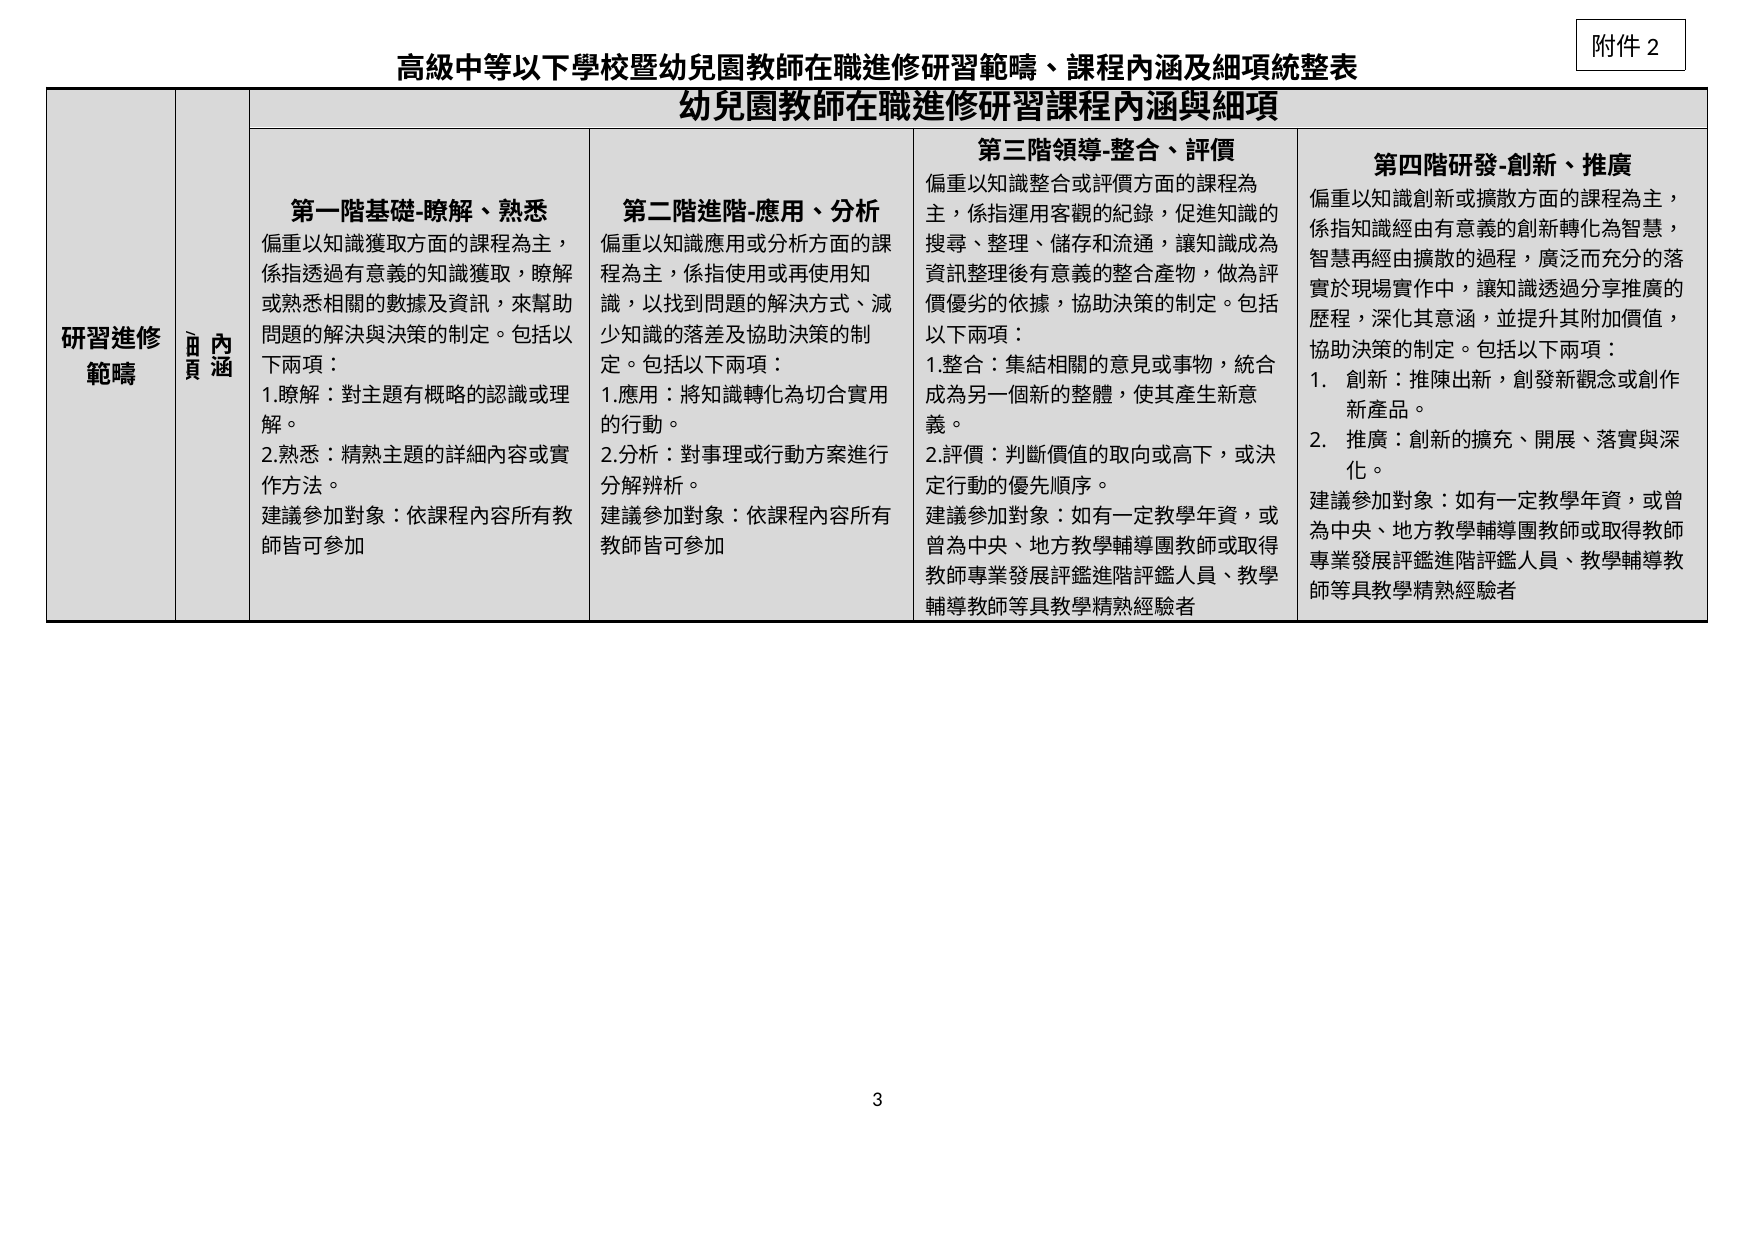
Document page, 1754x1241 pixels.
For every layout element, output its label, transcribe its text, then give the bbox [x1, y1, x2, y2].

table_header 內涵 /細項 [176, 90, 249, 620]
table_cell 第一階基礎-瞭解、熟悉 偏重以知識獲取方面的課程為主，係指透過有意義的知識獲取，瞭解或熟悉相關的數據及資訊，來幫助問題的解決與決策的制定。包括以下兩項： 1.瞭解：對主題有概略的認識或理解。 2.熟悉：精熟主題的詳細內容或實作方法。 建議參加對象：依課程內容所有教師皆可參加 [250, 129, 589, 620]
table_header 幼兒園教師在職進修研習課程內涵與細項 [250, 90, 1707, 127]
table_header 研習進修範疇 [47, 90, 175, 620]
table_cell 第四階研發-創新、推廣 偏重以知識創新或擴散方面的課程為主，係指知識經由有意義的創新轉化為智慧，智慧再經由擴散的過程，廣泛而充分的落實於現場實作中，讓知識透過分享推廣的歷程，深化其意涵，並提升其附加價值，協助決策的制定。包括以下兩項： 創新：推陳出新，創發新觀念或創作新產品。 推廣：創新的擴充、開展、落實與深化。 建議參加對象：如有一定教學年資，或曾為中央、地方教學輔導團教師或取得教師專業發展評鑑進階評鑑人員、教學輔導教師等具教學精熟經驗者 [1298, 129, 1707, 620]
table_cell 第二階進階-應用、分析 偏重以知識應用或分析方面的課程為主，係指使用或再使用知識，以找到問題的解決方式、減少知識的落差及協助決策的制定。包括以下兩項： 1.應用：將知識轉化為切合實用的行動。 2.分析：對事理或行動方案進行分解辨析。 建議參加對象：依課程內容所有教師皆可參加 [590, 129, 913, 620]
text 高級中等以下學校暨幼兒園教師在職進修研習範疇、課程內涵及細項統整表 [59, 44, 1695, 87]
table_cell 第三階領導-整合、評價 偏重以知識整合或評價方面的課程為主，係指運用客觀的紀錄，促進知識的搜尋、整理、儲存和流通，讓知識成為資訊整理後有意義的整合產物，做為評價優劣的依據，協助決策的制定。包括以下兩項： 1.整合：集結相關的意見或事物，統合成為另一個新的整體，使其產生新意義。 2.評價：判斷價值的取向或高下，或決定行動的優先順序。 建議參加對象：如有一定教學年資，或曾為中央、地方教學輔導團教師或取得教師專業發展評鑑進階評鑑人員、教學輔導教師等具教學精熟經驗者 [914, 129, 1297, 620]
